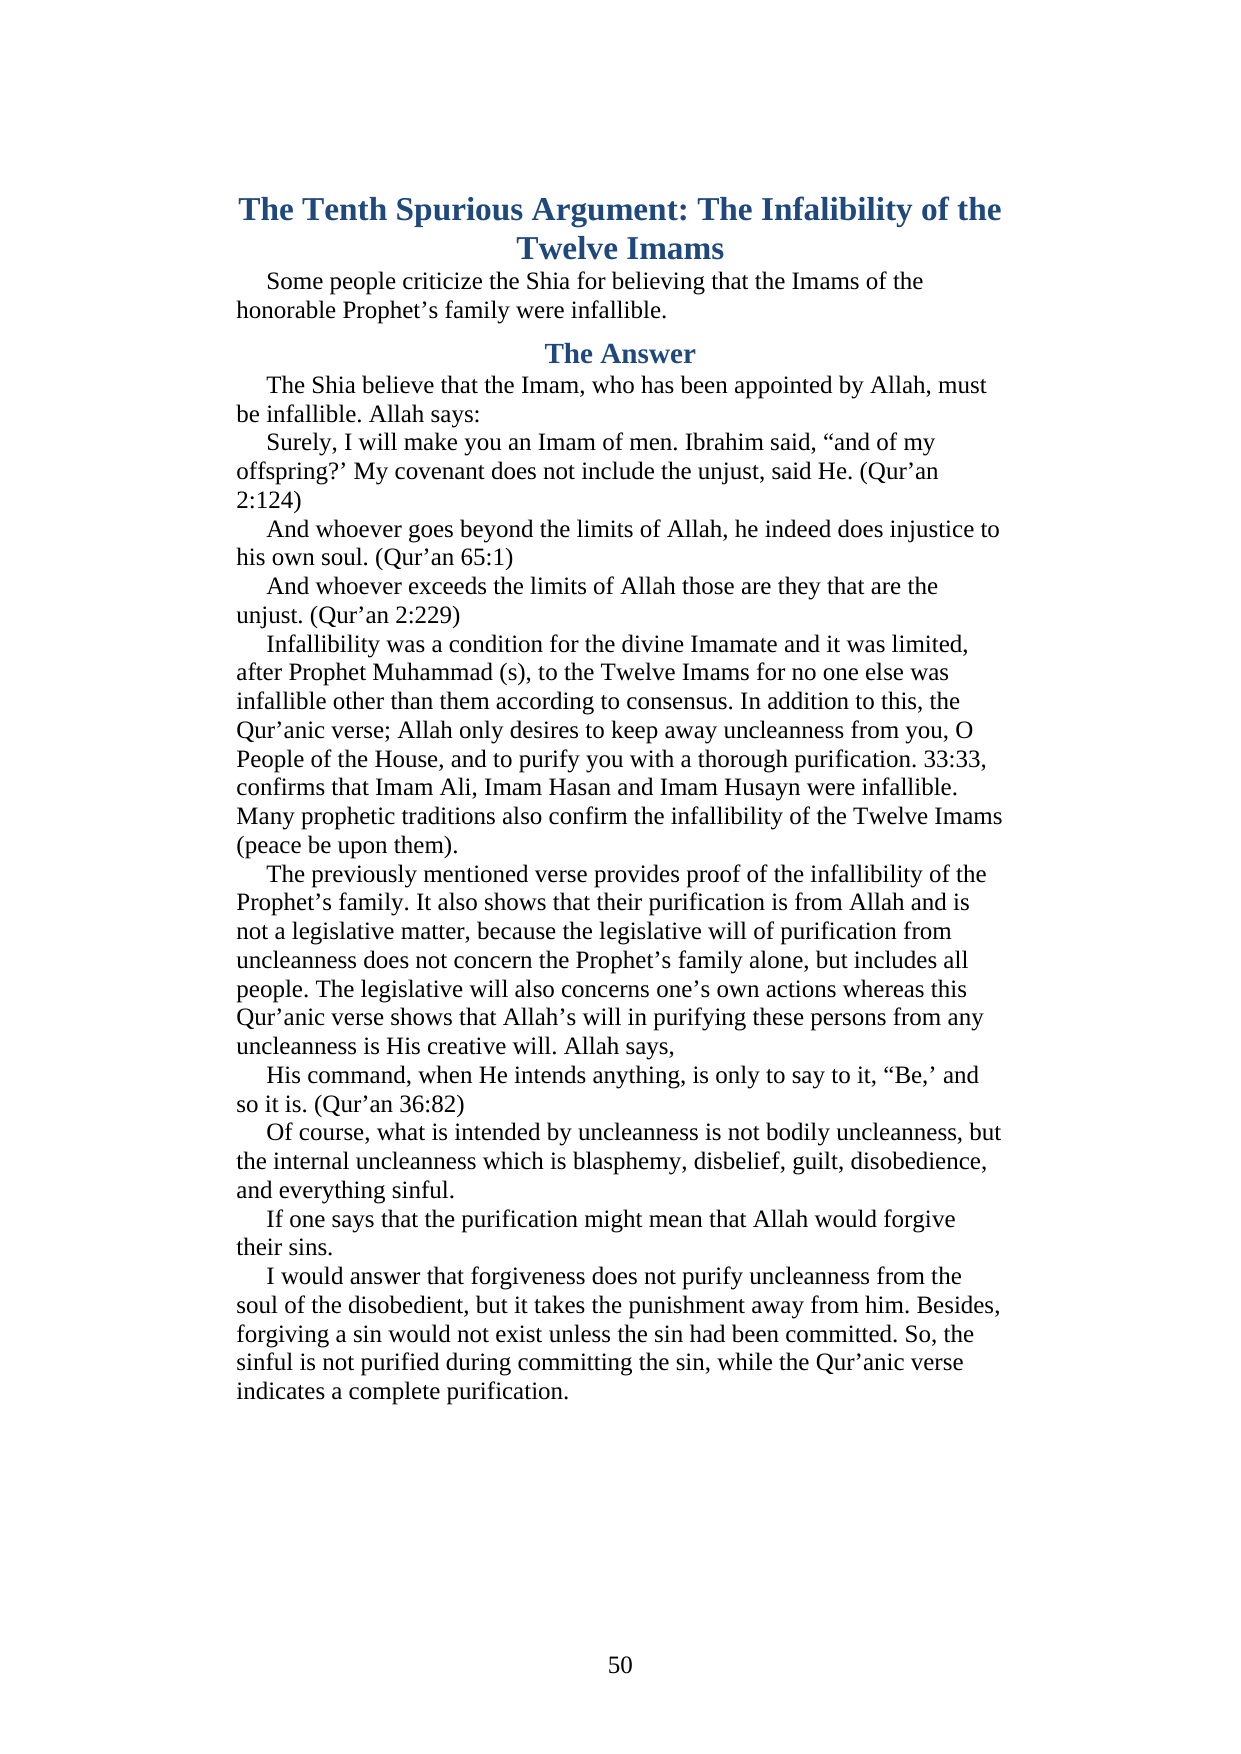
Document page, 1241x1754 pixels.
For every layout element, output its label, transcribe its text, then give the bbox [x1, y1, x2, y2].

text His command, when He intends anything, is only to say to it, “Be,’ and so it is. (Qur’an 36:82) [236, 1060, 1004, 1117]
text Of course, what is intended by uncleanness is not bodily uncleanness, but the internal uncleanness which is blasphemy, disbelief, guilt, disobedience, and everything sinful. [236, 1117, 1004, 1204]
text I would answer that forgiveness does not purify uncleanness from the soul of the disobedient, but it takes the punishment away from him. Besides, forgiving a sin would not exist unless the sin had been committed. So, the sinful is not purified during committing the sin, while the Qur’anic verse indicates a complete purification. [236, 1261, 1004, 1405]
text And whoever goes beyond the limits of Allah, he indeed does injustice to his own soul. (Qur’an 65:1) [236, 514, 1004, 571]
text If one says that the purification might mean that Allah would forgive their sins. [236, 1204, 1004, 1261]
text The Shia believe that the Imam, who has been appointed by Allah, must be infallible. Allah says: [236, 370, 1004, 427]
text Infallibility was a condition for the divine Imamate and it was limited, after Prophet Muhammad (s), to the Twelve Imams for no one else was infallible other than them according to consensus. In addition to this, the Qur’anic verse; Allah only desires to keep away uncleanness from you, O People of the House, and to purify you with a thorough purification. 33:33, confirms that Imam Ali, Imam Hasan and Imam Husayn were infallible. Many prophetic traditions also confirm the infallibility of the Twelve Imams (peace be upon them). [236, 629, 1004, 859]
subtitle The Tenth Spurious Argument: The Infalibility of the Twelve Imams [236, 190, 1004, 266]
text The previously mentioned verse provides proof of the infallibility of the Prophet’s family. It also shows that their purification is from Allah and is not a legislative matter, because the legislative will of purification from uncleanness does not concern the Prophet’s family alone, but includes all people. The legislative will also concerns one’s own actions whereas this Qur’anic verse shows that Allah’s will in purifying these persons from any uncleanness is His creative will. Allah says, [236, 859, 1004, 1060]
subtitle The Answer [236, 336, 1004, 370]
text And whoever exceeds the limits of Allah those are they that are the unjust. (Qur’an 2:229) [236, 571, 1004, 629]
text Surely, I will make you an Imam of men. Ibrahim said, “and of my offspring?’ My covenant does not include the unjust, said He. (Qur’an 2:124) [236, 427, 1004, 514]
text Some people criticize the Shia for believing that the Imams of the honorable Prophet’s family were infallible. [236, 266, 1004, 324]
